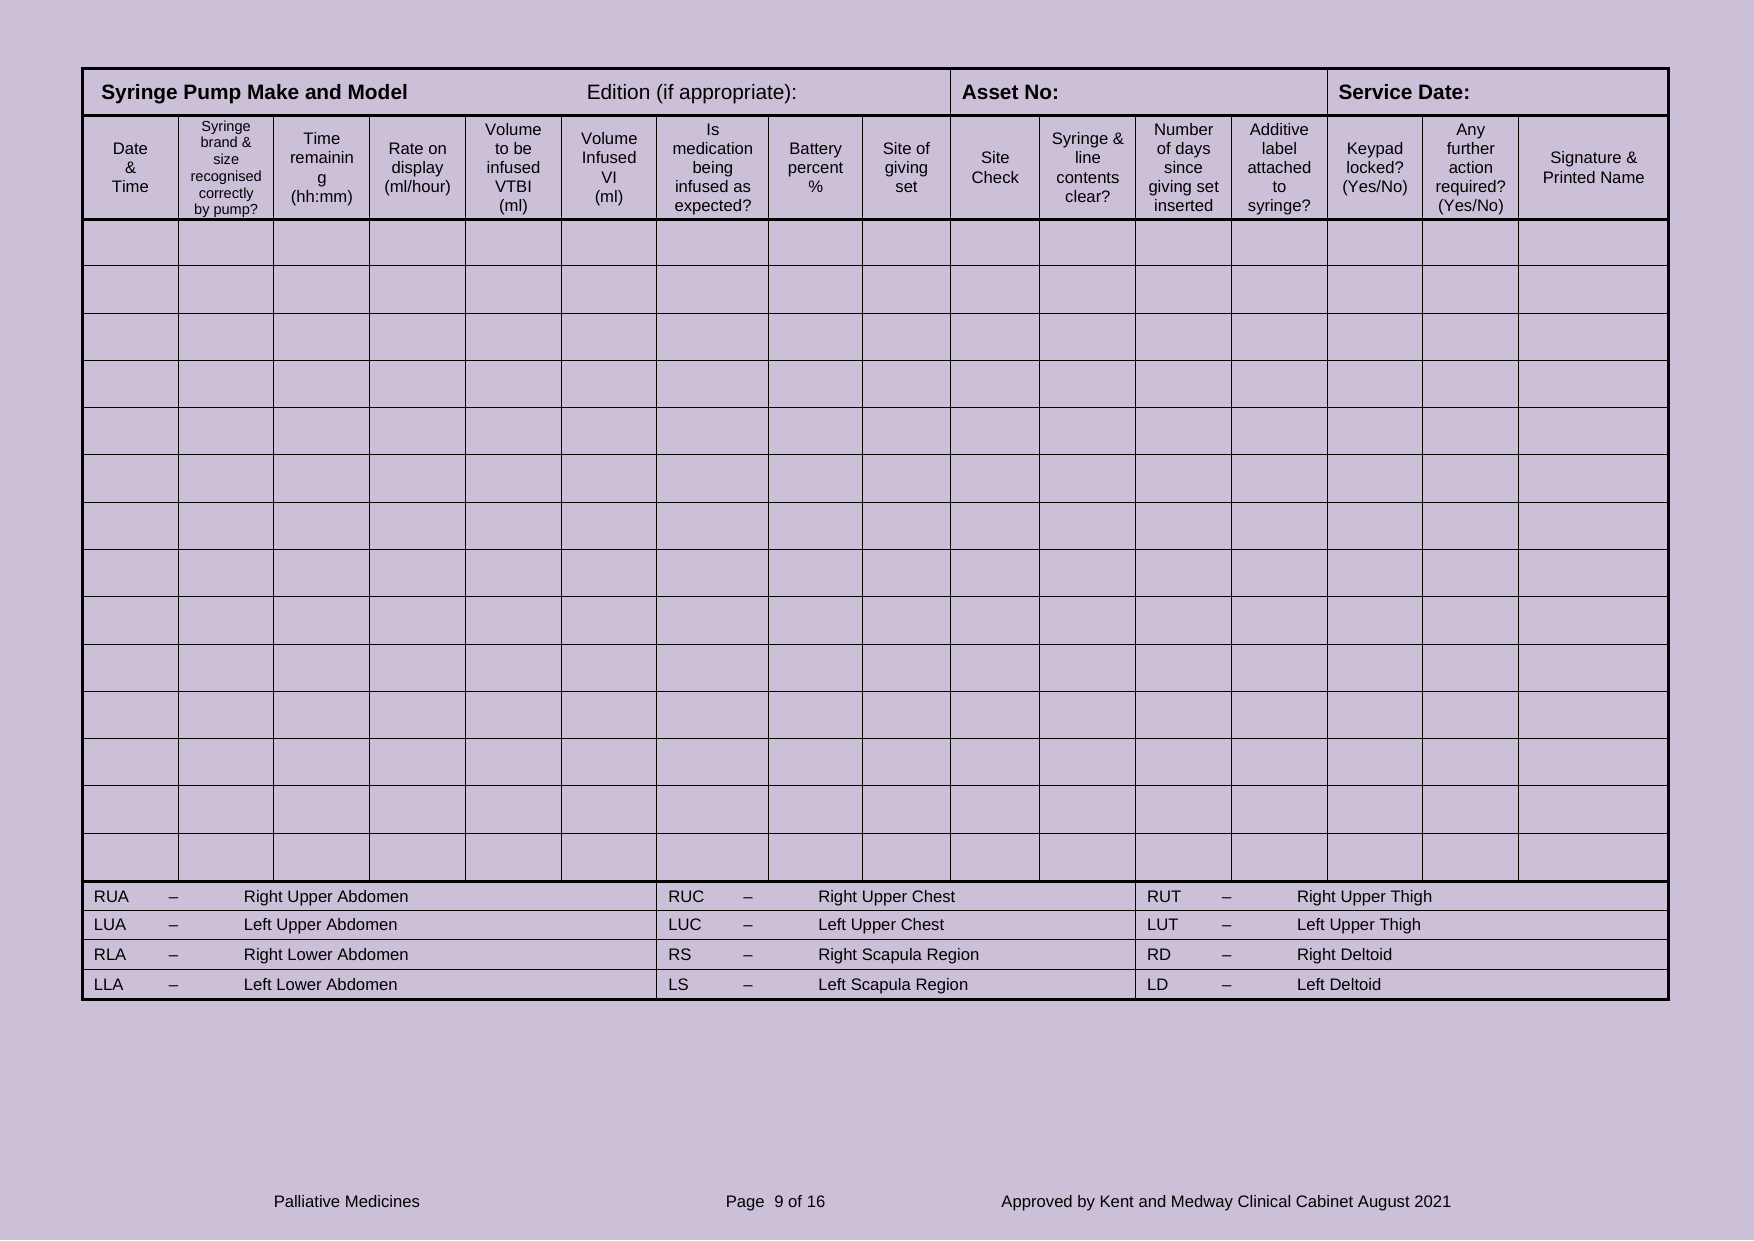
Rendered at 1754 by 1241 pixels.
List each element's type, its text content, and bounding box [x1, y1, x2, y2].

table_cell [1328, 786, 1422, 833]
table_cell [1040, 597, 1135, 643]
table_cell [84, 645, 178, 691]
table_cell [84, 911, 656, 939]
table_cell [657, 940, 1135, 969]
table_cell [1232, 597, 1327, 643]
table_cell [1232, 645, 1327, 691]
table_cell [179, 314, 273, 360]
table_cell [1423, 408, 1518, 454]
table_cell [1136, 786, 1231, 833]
table_cell Volume Infused VI (ml) [562, 117, 656, 218]
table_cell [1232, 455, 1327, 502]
table_cell Site of giving set [863, 117, 950, 218]
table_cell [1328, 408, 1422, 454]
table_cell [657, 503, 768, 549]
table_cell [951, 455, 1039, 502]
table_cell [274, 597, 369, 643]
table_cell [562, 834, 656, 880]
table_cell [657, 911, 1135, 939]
table_cell [179, 221, 273, 265]
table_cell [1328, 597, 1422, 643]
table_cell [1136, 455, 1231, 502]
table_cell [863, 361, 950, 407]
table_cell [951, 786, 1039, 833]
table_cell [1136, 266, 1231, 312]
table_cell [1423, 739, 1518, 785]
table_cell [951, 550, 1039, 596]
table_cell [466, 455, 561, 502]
table_cell Is medication being infused as expected? [657, 117, 768, 218]
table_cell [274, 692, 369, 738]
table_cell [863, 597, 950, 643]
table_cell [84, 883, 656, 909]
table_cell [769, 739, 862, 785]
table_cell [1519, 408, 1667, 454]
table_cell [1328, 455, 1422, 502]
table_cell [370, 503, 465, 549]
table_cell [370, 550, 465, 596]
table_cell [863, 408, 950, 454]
table_cell Rate on display (ml/hour) [370, 117, 465, 218]
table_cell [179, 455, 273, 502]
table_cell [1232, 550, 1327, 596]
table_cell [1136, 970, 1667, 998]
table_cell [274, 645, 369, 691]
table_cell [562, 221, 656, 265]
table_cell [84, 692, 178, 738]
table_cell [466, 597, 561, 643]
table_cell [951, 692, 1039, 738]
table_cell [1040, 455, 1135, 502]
table_cell Keypad locked? (Yes/No) [1328, 117, 1422, 218]
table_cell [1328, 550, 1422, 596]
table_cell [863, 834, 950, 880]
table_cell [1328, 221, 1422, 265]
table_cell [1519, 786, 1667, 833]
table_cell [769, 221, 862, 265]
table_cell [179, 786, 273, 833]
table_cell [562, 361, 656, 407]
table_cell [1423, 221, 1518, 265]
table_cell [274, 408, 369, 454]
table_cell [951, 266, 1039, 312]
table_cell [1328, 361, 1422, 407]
table_cell Battery percent % [769, 117, 862, 218]
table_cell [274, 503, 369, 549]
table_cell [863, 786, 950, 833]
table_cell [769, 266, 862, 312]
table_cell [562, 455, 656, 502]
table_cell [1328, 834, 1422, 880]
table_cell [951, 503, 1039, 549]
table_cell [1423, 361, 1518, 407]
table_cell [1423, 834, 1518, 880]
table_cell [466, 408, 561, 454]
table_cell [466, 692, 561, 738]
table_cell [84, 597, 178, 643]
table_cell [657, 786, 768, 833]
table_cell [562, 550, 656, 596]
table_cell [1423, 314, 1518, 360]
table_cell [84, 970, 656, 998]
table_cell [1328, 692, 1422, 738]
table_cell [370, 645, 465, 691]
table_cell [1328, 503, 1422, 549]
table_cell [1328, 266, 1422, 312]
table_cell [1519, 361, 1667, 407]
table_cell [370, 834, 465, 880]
table_cell Signature & Printed Name [1519, 117, 1667, 218]
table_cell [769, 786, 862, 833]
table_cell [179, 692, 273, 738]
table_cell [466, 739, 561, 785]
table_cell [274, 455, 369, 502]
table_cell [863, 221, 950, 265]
table_cell Any further action required? (Yes/No) [1423, 117, 1518, 218]
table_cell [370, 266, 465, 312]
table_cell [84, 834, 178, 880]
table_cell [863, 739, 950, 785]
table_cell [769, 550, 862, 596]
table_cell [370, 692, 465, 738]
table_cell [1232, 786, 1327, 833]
table_cell Asset No: [951, 70, 1327, 114]
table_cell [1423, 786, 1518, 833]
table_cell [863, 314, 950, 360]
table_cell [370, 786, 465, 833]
table_cell Number of days since giving set inserted [1136, 117, 1231, 218]
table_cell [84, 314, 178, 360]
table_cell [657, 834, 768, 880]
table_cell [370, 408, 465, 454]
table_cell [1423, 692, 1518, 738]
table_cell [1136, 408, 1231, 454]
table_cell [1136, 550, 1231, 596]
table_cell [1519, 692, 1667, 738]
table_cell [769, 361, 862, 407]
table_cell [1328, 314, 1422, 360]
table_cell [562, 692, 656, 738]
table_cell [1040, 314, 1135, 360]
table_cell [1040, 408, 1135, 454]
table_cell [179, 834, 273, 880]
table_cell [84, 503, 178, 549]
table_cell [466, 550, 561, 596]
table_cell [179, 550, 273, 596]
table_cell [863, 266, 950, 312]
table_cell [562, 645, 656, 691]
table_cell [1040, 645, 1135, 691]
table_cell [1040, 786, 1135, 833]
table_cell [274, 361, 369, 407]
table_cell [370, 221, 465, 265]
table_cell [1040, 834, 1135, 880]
table_cell Service Date: [1328, 70, 1667, 114]
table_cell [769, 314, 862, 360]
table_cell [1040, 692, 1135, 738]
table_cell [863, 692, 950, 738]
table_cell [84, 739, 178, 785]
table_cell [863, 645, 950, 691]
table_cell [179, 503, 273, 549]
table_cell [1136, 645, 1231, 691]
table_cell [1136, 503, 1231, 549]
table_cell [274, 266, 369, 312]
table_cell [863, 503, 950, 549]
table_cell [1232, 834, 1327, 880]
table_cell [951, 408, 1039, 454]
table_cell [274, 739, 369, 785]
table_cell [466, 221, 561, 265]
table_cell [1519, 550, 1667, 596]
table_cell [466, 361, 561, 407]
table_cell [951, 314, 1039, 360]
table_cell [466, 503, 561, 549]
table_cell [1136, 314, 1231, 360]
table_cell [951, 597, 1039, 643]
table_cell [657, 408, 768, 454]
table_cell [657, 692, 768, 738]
table_cell Syringe brand & size recognised correctly by pump? [179, 117, 273, 218]
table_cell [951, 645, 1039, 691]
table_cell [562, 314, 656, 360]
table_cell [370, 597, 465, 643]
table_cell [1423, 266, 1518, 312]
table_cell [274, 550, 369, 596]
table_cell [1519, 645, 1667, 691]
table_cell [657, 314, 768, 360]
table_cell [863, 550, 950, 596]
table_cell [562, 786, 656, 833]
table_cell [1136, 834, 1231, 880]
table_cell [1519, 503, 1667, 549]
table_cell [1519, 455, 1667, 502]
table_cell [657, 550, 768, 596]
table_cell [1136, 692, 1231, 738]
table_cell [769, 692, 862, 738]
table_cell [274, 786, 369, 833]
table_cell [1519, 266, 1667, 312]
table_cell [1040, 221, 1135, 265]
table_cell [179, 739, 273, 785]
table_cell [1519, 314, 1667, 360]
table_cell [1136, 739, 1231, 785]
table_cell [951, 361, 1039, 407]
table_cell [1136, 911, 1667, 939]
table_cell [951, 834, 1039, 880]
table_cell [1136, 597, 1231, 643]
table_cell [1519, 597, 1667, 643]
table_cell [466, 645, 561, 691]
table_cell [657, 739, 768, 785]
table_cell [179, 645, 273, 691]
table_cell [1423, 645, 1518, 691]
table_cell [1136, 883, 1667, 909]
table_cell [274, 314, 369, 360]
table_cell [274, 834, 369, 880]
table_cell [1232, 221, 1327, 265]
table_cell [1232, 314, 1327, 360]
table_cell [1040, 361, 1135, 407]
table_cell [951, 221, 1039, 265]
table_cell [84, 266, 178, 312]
table_cell Volume to be infused VTBI (ml) [466, 117, 561, 218]
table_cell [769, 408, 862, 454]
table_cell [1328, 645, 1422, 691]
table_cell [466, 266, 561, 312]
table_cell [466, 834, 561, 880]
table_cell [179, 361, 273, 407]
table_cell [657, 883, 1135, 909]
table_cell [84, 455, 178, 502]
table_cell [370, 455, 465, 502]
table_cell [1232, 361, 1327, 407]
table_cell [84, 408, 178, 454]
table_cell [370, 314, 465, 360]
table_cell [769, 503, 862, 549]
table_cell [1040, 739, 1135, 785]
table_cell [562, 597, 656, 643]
table_cell Time remaining (hh:mm) [274, 117, 369, 218]
table_cell Date & Time [84, 117, 178, 218]
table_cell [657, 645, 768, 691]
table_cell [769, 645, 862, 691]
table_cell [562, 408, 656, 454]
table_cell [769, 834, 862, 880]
table_cell Site Check [951, 117, 1039, 218]
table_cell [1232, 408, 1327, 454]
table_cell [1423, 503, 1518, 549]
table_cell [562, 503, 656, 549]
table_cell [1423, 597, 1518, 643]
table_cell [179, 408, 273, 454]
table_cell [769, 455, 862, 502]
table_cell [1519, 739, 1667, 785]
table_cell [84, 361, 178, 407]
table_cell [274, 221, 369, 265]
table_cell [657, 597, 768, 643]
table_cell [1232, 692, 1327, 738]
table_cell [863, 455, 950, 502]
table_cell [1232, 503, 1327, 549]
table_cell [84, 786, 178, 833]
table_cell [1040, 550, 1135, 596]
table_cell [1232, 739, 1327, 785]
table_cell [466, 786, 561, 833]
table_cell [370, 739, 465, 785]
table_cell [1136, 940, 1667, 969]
table_cell Syringe Pump Make and Model Edition (if appropriate): [84, 70, 950, 114]
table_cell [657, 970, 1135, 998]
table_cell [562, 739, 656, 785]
table_cell [84, 221, 178, 265]
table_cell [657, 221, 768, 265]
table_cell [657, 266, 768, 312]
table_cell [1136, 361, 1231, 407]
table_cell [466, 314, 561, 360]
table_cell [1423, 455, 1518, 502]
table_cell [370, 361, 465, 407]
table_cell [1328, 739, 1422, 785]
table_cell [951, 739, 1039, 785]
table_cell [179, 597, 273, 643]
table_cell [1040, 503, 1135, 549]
table_cell Syringe & line contents clear? [1040, 117, 1135, 218]
table_cell Additive label attached to syringe? [1232, 117, 1327, 218]
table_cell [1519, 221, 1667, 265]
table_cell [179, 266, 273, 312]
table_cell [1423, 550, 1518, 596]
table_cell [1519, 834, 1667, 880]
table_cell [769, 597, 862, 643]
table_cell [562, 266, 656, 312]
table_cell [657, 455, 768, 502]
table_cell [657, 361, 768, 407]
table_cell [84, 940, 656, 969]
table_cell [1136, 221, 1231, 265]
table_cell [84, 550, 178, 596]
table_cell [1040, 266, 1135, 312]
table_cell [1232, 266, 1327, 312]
